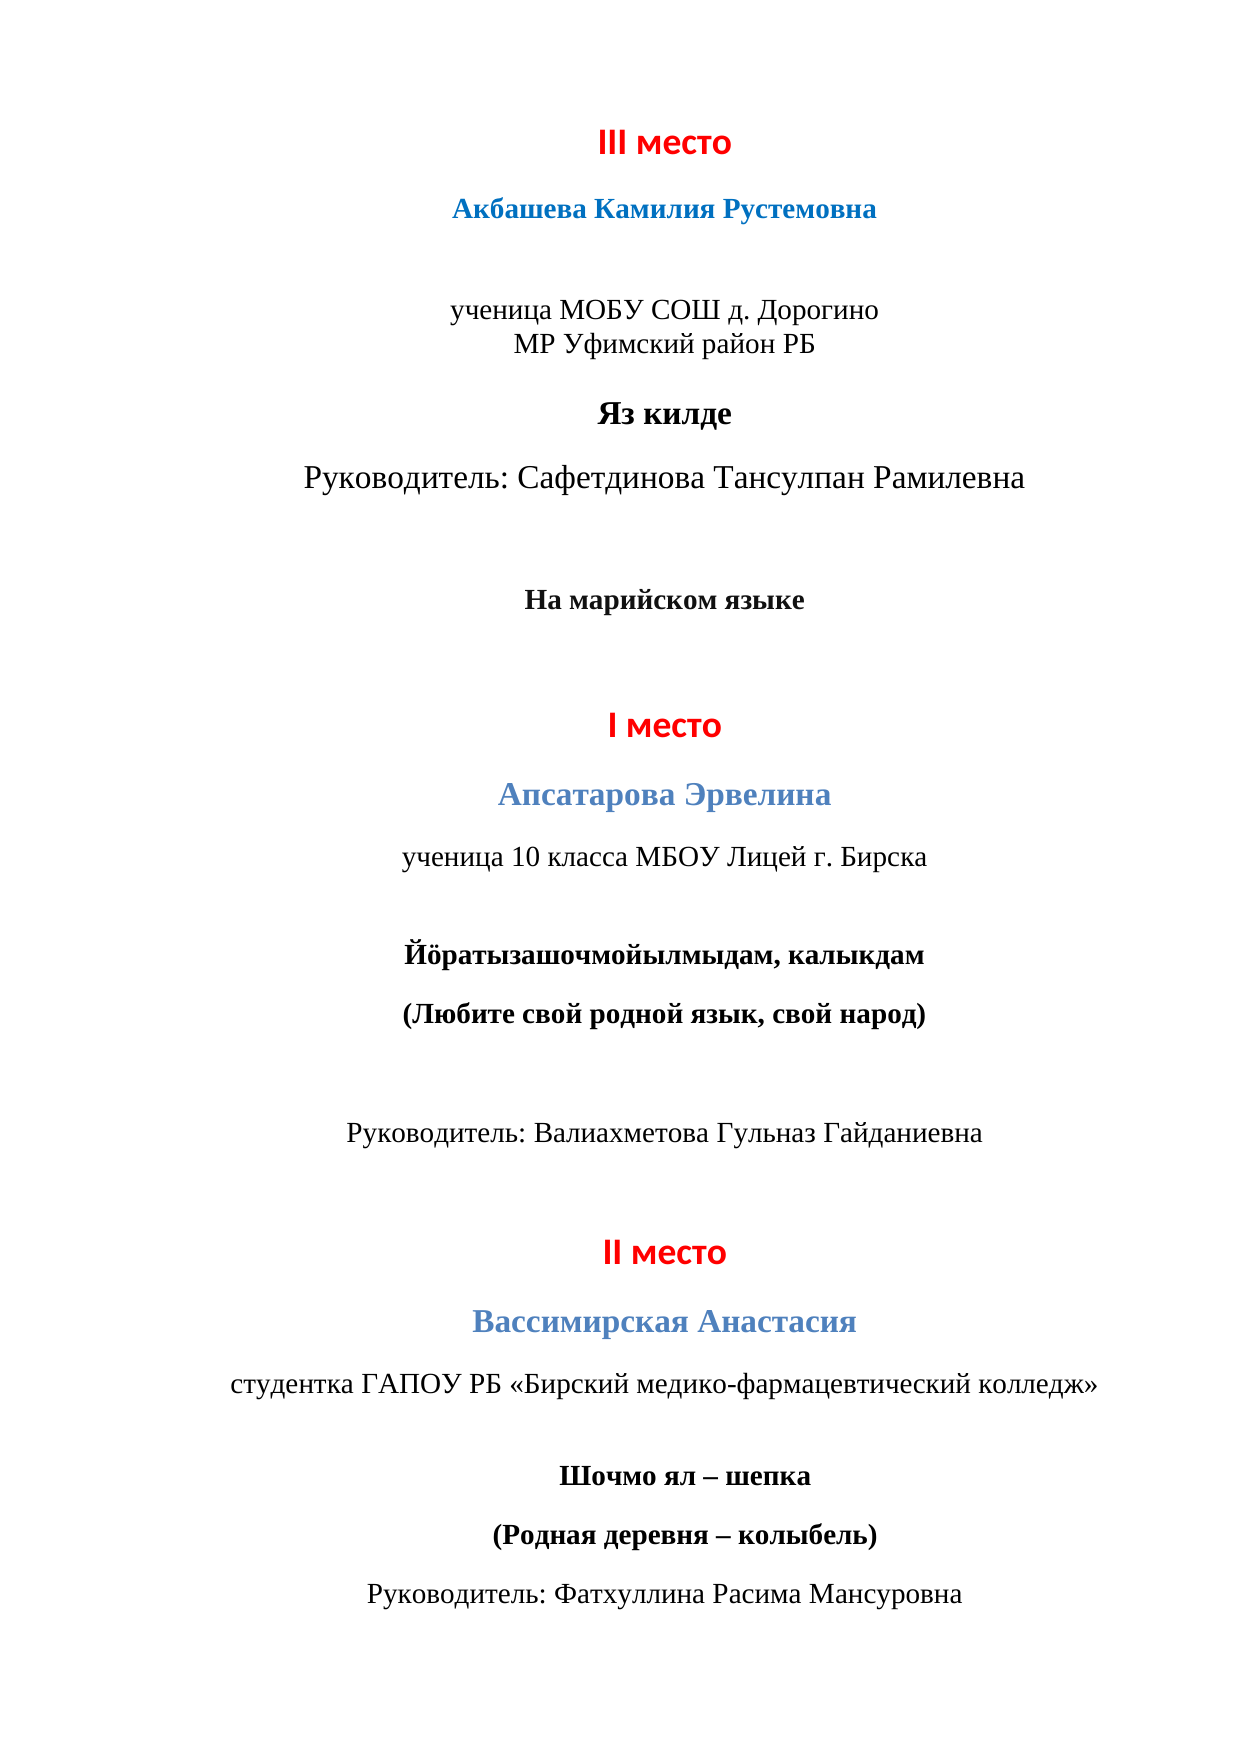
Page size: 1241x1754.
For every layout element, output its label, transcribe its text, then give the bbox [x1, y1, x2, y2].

text II место [177, 1228, 1152, 1273]
text Руководитель: Сафетдинова Тансулпан Рамилевна [177, 458, 1152, 496]
text ученица 10 класса МБОУ Лицей г. Бирска [177, 839, 1152, 873]
text Апсатарова Эрвелина [177, 774, 1152, 813]
text Вассимирская Анастасия [177, 1301, 1152, 1339]
text Акбашева Камилия Рустемовна [177, 192, 1152, 225]
text (Родная деревня – колыбель) [177, 1517, 1152, 1551]
text Яз килде [177, 393, 1152, 431]
text На марийском языке [177, 582, 1152, 616]
text III место [177, 118, 1152, 164]
text (Любите свой родной язык, свой народ) [177, 997, 1152, 1030]
text Йöратызашочмойылмыдам, калыкдам [177, 937, 1152, 971]
text МР Уфимский район РБ [177, 326, 1152, 359]
text Руководитель: Валиахметова Гульназ Гайданиевна [177, 1115, 1152, 1149]
text ученица МОБУ СОШ д. Дорогино [177, 292, 1152, 326]
text I место [177, 701, 1152, 747]
text Шочмо ял – шепка [177, 1458, 1152, 1491]
text студентка ГАПОУ РБ «Бирский медико-фармацевтический колледж» [177, 1366, 1152, 1400]
text Руководитель: Фатхуллина Расима Мансуровна [177, 1576, 1152, 1610]
